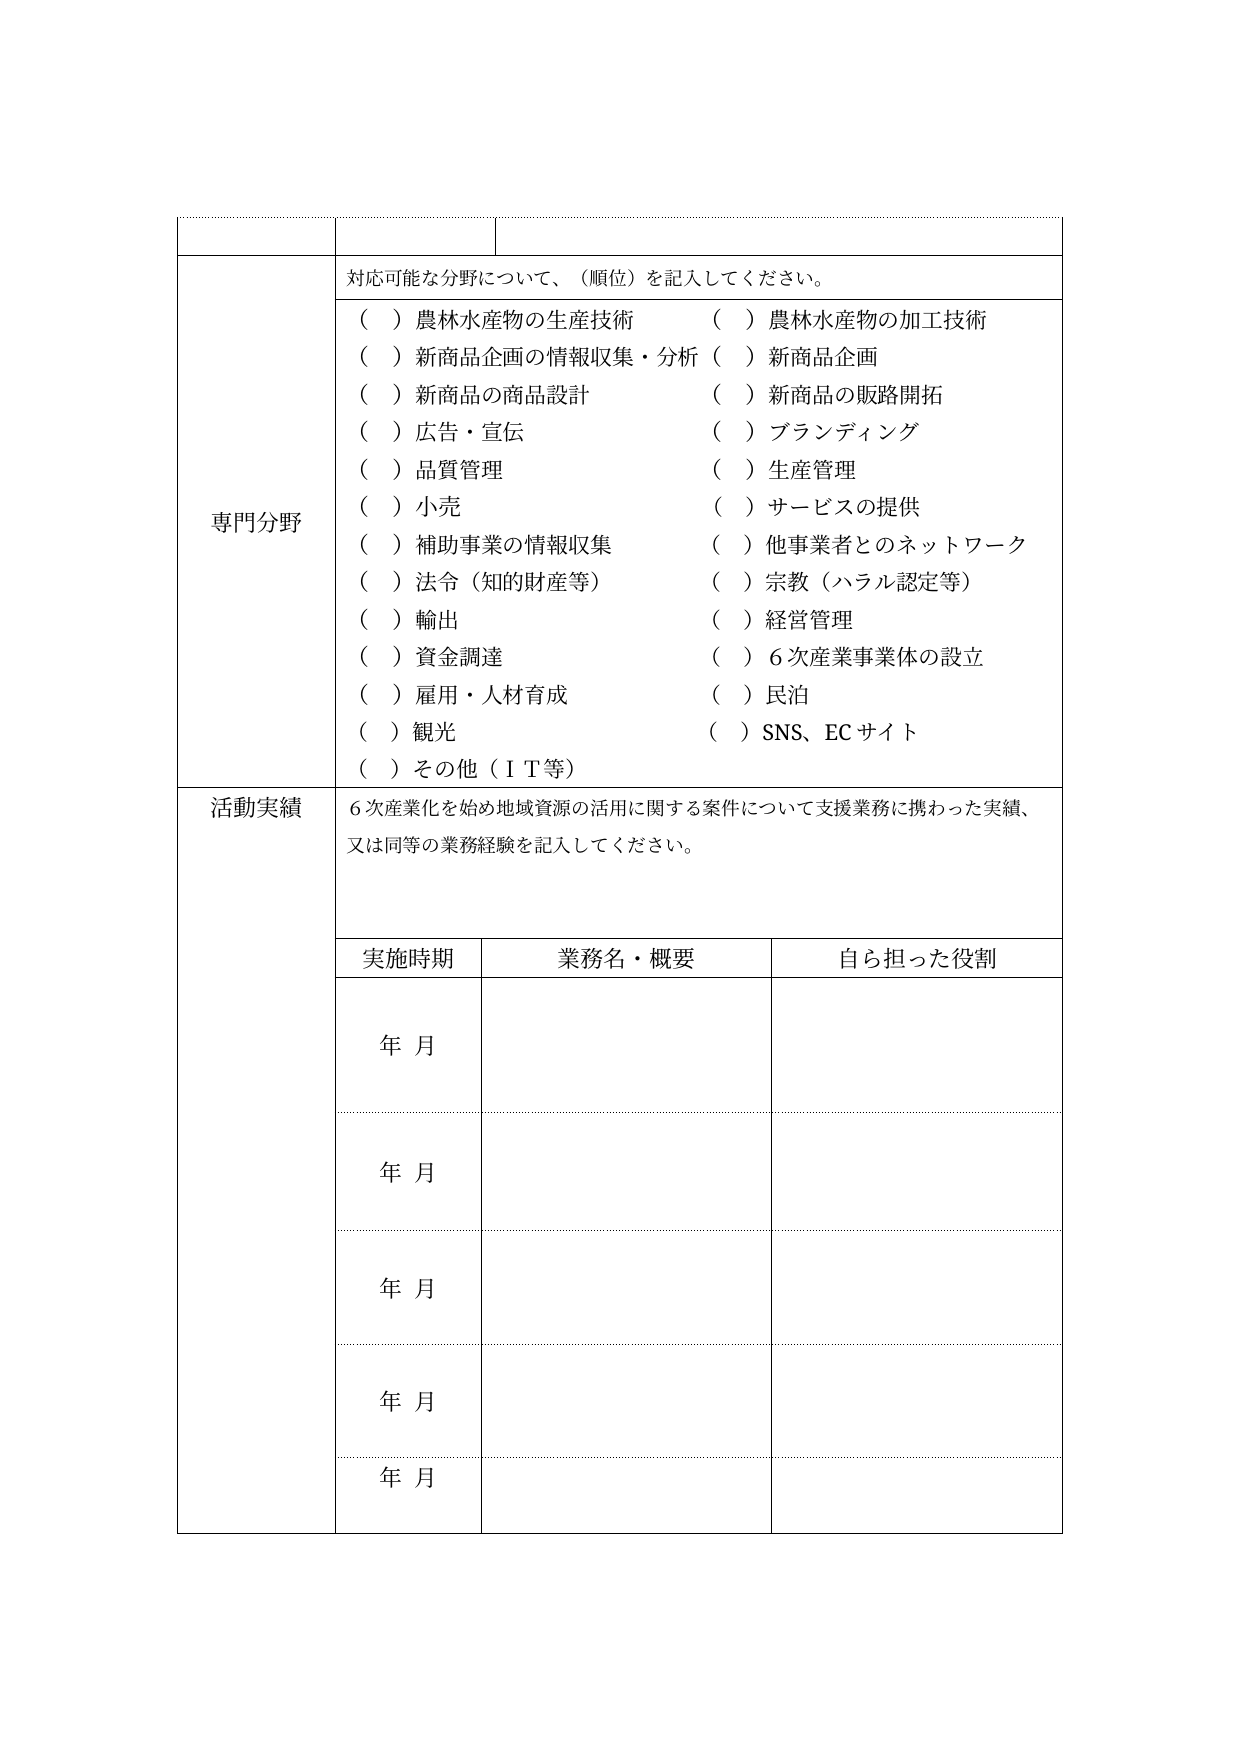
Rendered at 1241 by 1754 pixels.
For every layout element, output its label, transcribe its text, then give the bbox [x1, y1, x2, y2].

table_cell 実施時期 [336, 939, 481, 977]
table_cell 活動実績 [178, 788, 335, 1533]
table_cell 年 月 [336, 1112, 481, 1229]
table_cell [482, 978, 771, 1112]
table_cell [772, 1457, 1062, 1533]
table_cell 対応可能な分野について、（順位）を記入してください。 [336, 256, 1062, 299]
table_cell 専門分野 [178, 256, 335, 787]
table_cell 自ら担った役割 [772, 939, 1062, 977]
table_cell [772, 1344, 1062, 1457]
table_cell （ ）農林水産物の生産技術 （ ）農林水産物の加工技術 （ ）新商品企画の情報収集・分析（ ）新商品企画 （ ）新商品の商品設計 （ ）新商品の販路開拓 （ ）広告・宣伝 （ ）ブランディング （ ）品質管理 （ ）生産管理 （ ）小売 （ ）サービスの提供 （ ）補助事業の情報収集 （ ）他事業者とのネットワーク （ ）法令（知的財産等） （ ）宗教（ハラル認定等） （ ）輸出 （ ）経営管理 （ ）資金調達 （ ）６次産業事業体の設立 （ ）雇用・人材育成 （ ）民泊 （ ）観光 （ ）SNS、ECサイト （ ）その他（ＩＴ等） [336, 300, 1062, 787]
table_cell [482, 1344, 771, 1457]
table_cell [482, 1230, 771, 1344]
table_cell [482, 1457, 771, 1533]
table_cell 年 月 [178, 217, 335, 255]
table_cell [482, 1112, 771, 1229]
table_cell 年 月 [336, 978, 481, 1112]
table_cell 年 月 [336, 1457, 481, 1533]
table_cell [772, 978, 1062, 1112]
table_cell 年 月 [336, 217, 495, 255]
table_cell [772, 1230, 1062, 1344]
table_cell 年 月 [336, 1344, 481, 1457]
table_cell 業務名・概要 [482, 939, 771, 977]
table_cell [496, 217, 1062, 255]
table_cell [772, 1112, 1062, 1229]
table_cell 年 月 [336, 1230, 481, 1344]
table_cell ６次産業化を始め地域資源の活用に関する案件について支援業務に携わった実績、又は同等の業務経験を記入してください。 [336, 788, 1062, 938]
